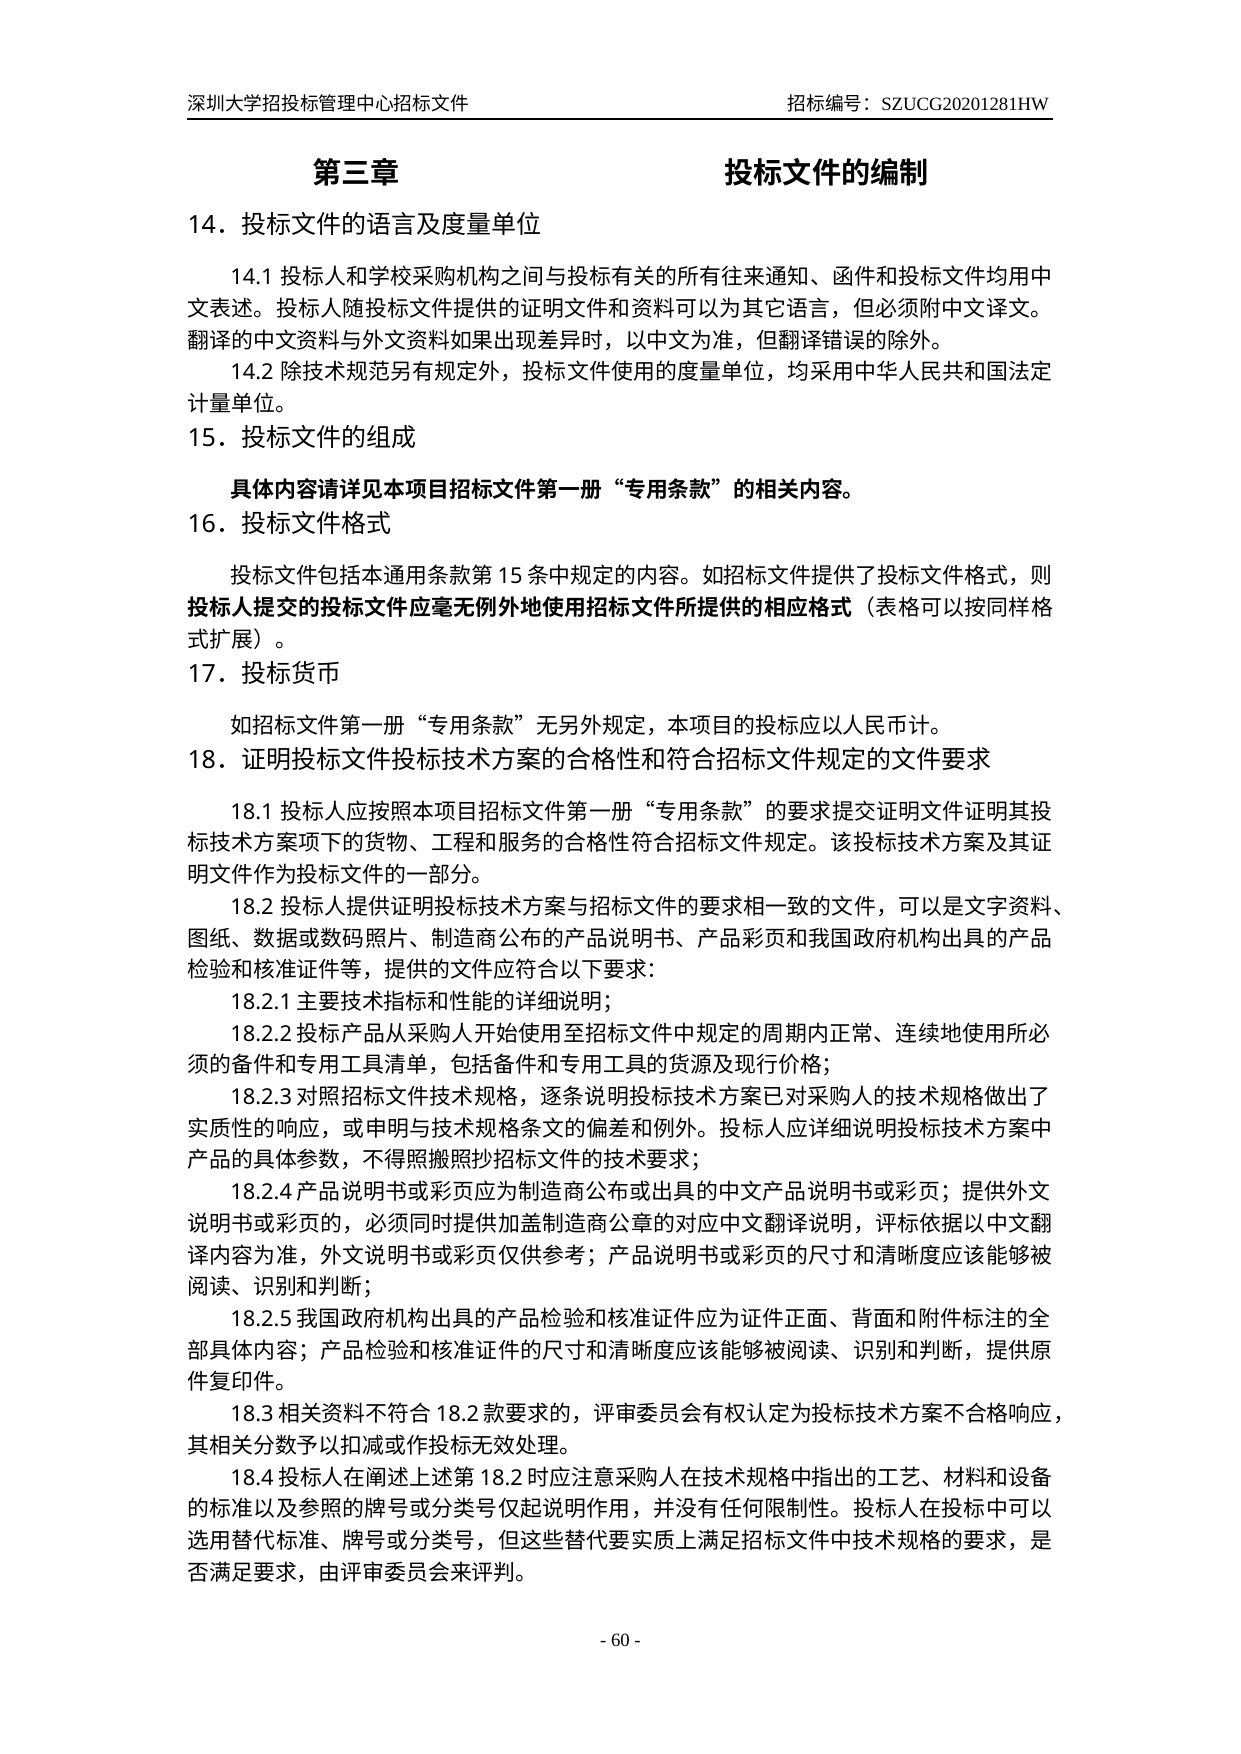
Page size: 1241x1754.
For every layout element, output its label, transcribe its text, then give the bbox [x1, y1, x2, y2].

text 18.2.3对照招标文件技术规格，逐条说明投标技术方案已对采购人的技术规格做出了实质性的响应，或申明与技术规格条文的偏差和例外。投标人应详细说明投标技术方案中产品的具体参数，不得照搬照抄招标文件的技术要求； [187, 1079, 1053, 1174]
text 18.2.5我国政府机构出具的产品检验和核准证件应为证件正面、背面和附件标注的全部具体内容；产品检验和核准证件的尺寸和清晰度应该能够被阅读、识别和判断，提供原件复印件。 [187, 1301, 1053, 1396]
text 18.1 投标人应按照本项目招标文件第一册“专用条款”的要求提交证明文件证明其投标技术方案项下的货物、工程和服务的合格性符合招标文件规定。该投标技术方案及其证明文件作为投标文件的一部分。 [187, 794, 1053, 889]
text 17．投标货币 [187, 653, 1053, 689]
text 18.3相关资料不符合18.2款要求的，评审委员会有权认定为投标技术方案不合格响应，其相关分数予以扣减或作投标无效处理。 [187, 1396, 1053, 1459]
text 14.2 除技术规范另有规定外，投标文件使用的度量单位，均采用中华人民共和国法定计量单位。 [187, 354, 1053, 418]
list 投标文件的编制 [187, 150, 1053, 192]
text 14．投标文件的语言及度量单位 [187, 205, 1053, 241]
text 18.2.4产品说明书或彩页应为制造商公布或出具的中文产品说明书或彩页；提供外文说明书或彩页的，必须同时提供加盖制造商公章的对应中文翻译说明，评标依据以中文翻译内容为准，外文说明书或彩页仅供参考；产品说明书或彩页的尺寸和清晰度应该能够被阅读、识别和判断； [187, 1174, 1053, 1301]
text 具体内容请详见本项目招标文件第一册“专用条款”的相关内容。 [187, 472, 1053, 504]
text 18.2.1主要技术指标和性能的详细说明； [187, 984, 1053, 1016]
text 投标文件包括本通用条款第15条中规定的内容。如招标文件提供了投标文件格式，则投标人提交的投标文件应毫无例外地使用招标文件所提供的相应格式（表格可以按同样格式扩展）。 [187, 558, 1053, 653]
text 18.2.2投标产品从采购人开始使用至招标文件中规定的周期内正常、连续地使用所必须的备件和专用工具清单，包括备件和专用工具的货源及现行价格； [187, 1016, 1053, 1079]
text 16．投标文件格式 [187, 504, 1053, 540]
text 如招标文件第一册“专用条款”无另外规定，本项目的投标应以人民币计。 [187, 708, 1053, 739]
text 18.4投标人在阐述上述第18.2时应注意采购人在技术规格中指出的工艺、材料和设备的标准以及参照的牌号或分类号仅起说明作用，并没有任何限制性。投标人在投标中可以选用替代标准、牌号或分类号，但这些替代要实质上满足招标文件中技术规格的要求，是否满足要求，由评审委员会来评判。 [187, 1459, 1053, 1586]
text 14.1 投标人和学校采购机构之间与投标有关的所有往来通知、函件和投标文件均用中文表述。投标人随投标文件提供的证明文件和资料可以为其它语言，但必须附中文译文。翻译的中文资料与外文资料如果出现差异时，以中文为准，但翻译错误的除外。 [187, 259, 1053, 354]
text 18．证明投标文件投标技术方案的合格性和符合招标文件规定的文件要求 [187, 739, 1053, 776]
text 15．投标文件的组成 [187, 418, 1053, 454]
text 18.2 投标人提供证明投标技术方案与招标文件的要求相一致的文件，可以是文字资料、图纸、数据或数码照片、制造商公布的产品说明书、产品彩页和我国政府机构出具的产品检验和核准证件等，提供的文件应符合以下要求： [187, 889, 1053, 984]
